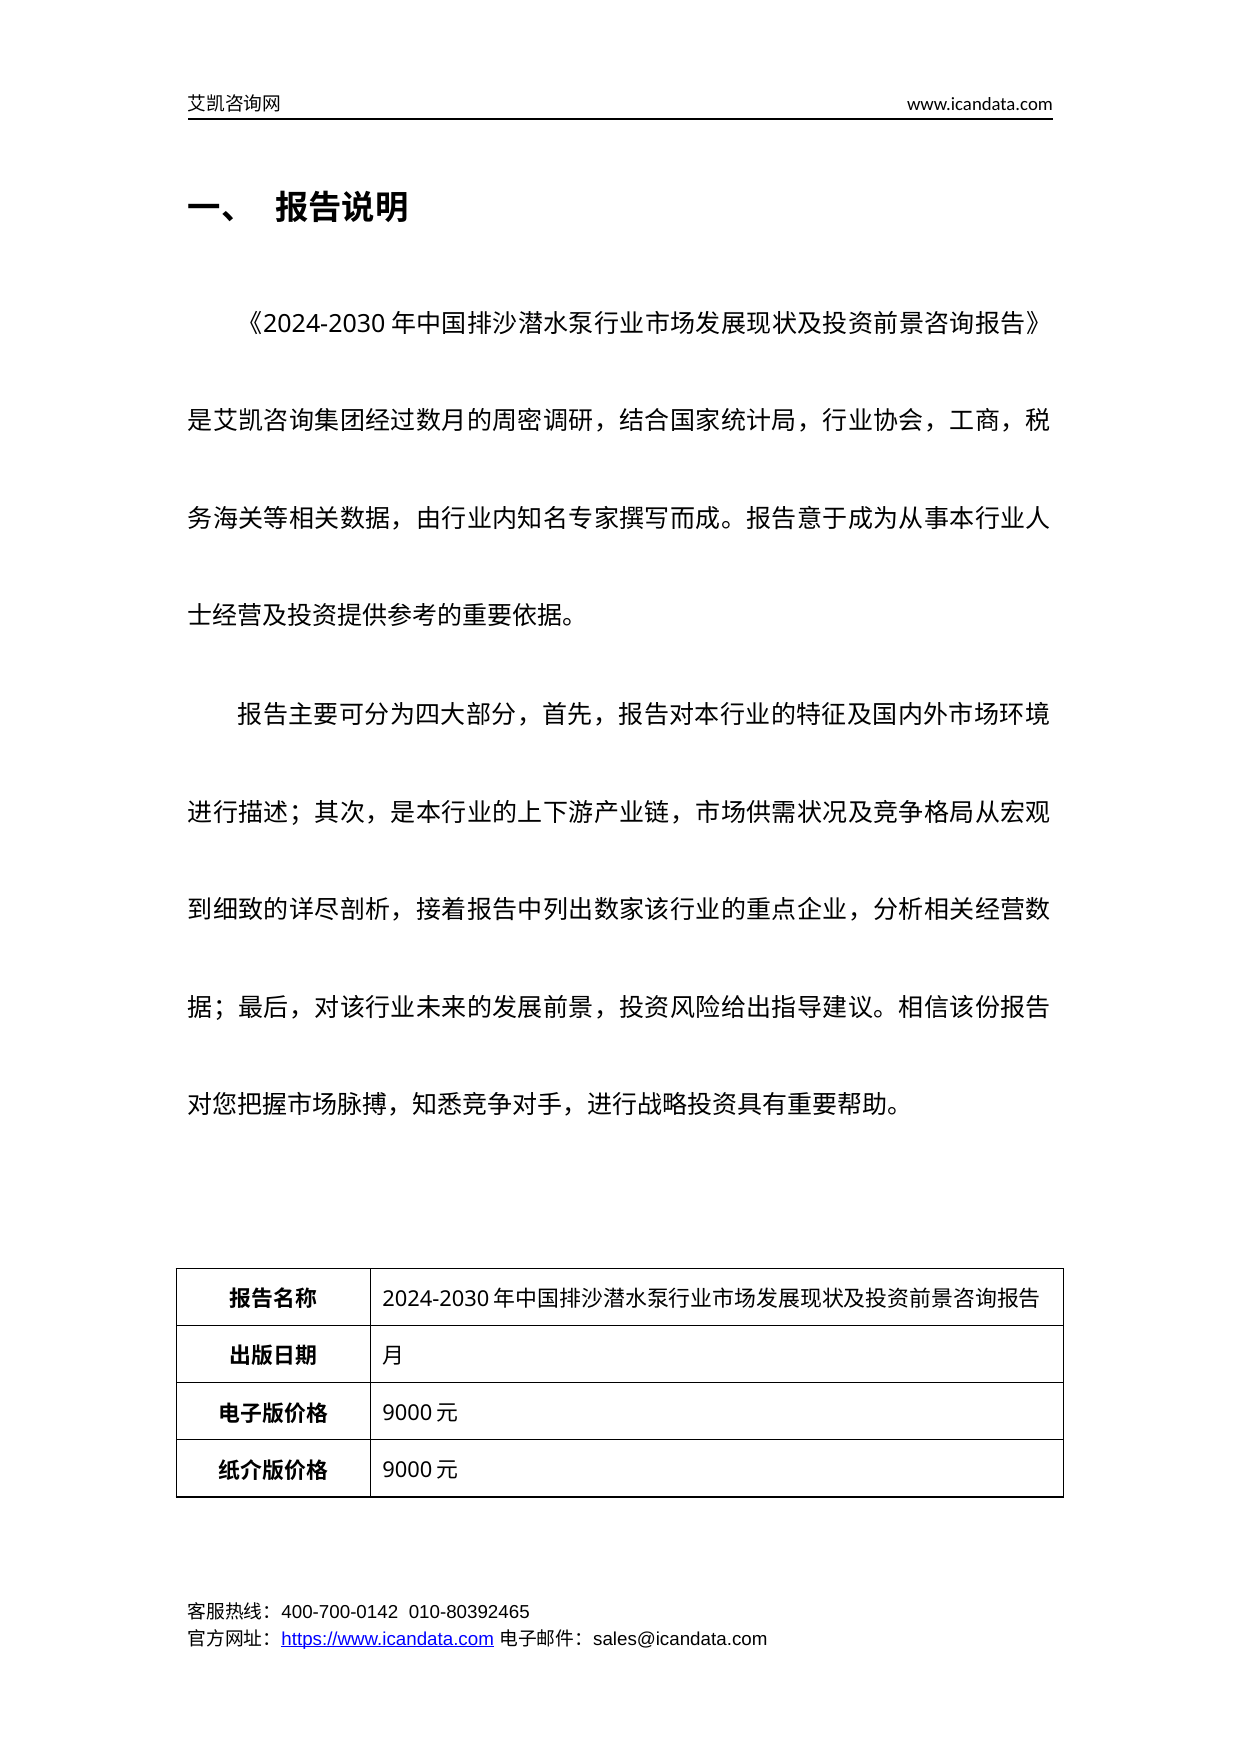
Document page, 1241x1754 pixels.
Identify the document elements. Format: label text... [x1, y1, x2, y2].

subtitle 报告说明 [187, 172, 1053, 237]
text 《2024-2030年中国排沙潜水泵行业市场发展现状及投资前景咨询报告》是艾凯咨询集团经过数月的周密调研，结合国家统计局，行业协会，工商，税务海关等相关数据，由行业内知名专家撰写而成。报告意于成为从事本行业人士经营及投资提供参考的重要依据。 [187, 289, 1053, 646]
table_cell 9000元 [371, 1440, 1063, 1496]
table_cell 出版日期 [177, 1326, 370, 1382]
text 报告主要可分为四大部分，首先，报告对本行业的特征及国内外市场环境进行描述；其次，是本行业的上下游产业链，市场供需状况及竞争格局从宏观到细致的详尽剖析，接着报告中列出数家该行业的重点企业，分析相关经营数据；最后，对该行业未来的发展前景，投资风险给出指导建议。相信该份报告对您把握市场脉搏，知悉竞争对手，进行战略投资具有重要帮助。 [187, 681, 1053, 1136]
table_cell 9000元 [371, 1383, 1063, 1439]
table_header 2024-2030年中国排沙潜水泵行业市场发展现状及投资前景咨询报告 [371, 1269, 1063, 1325]
table_cell 纸介版价格 [177, 1440, 370, 1496]
table_cell 电子版价格 [177, 1383, 370, 1439]
table_cell 月 [371, 1326, 1063, 1382]
table_header 报告名称 [177, 1269, 370, 1325]
